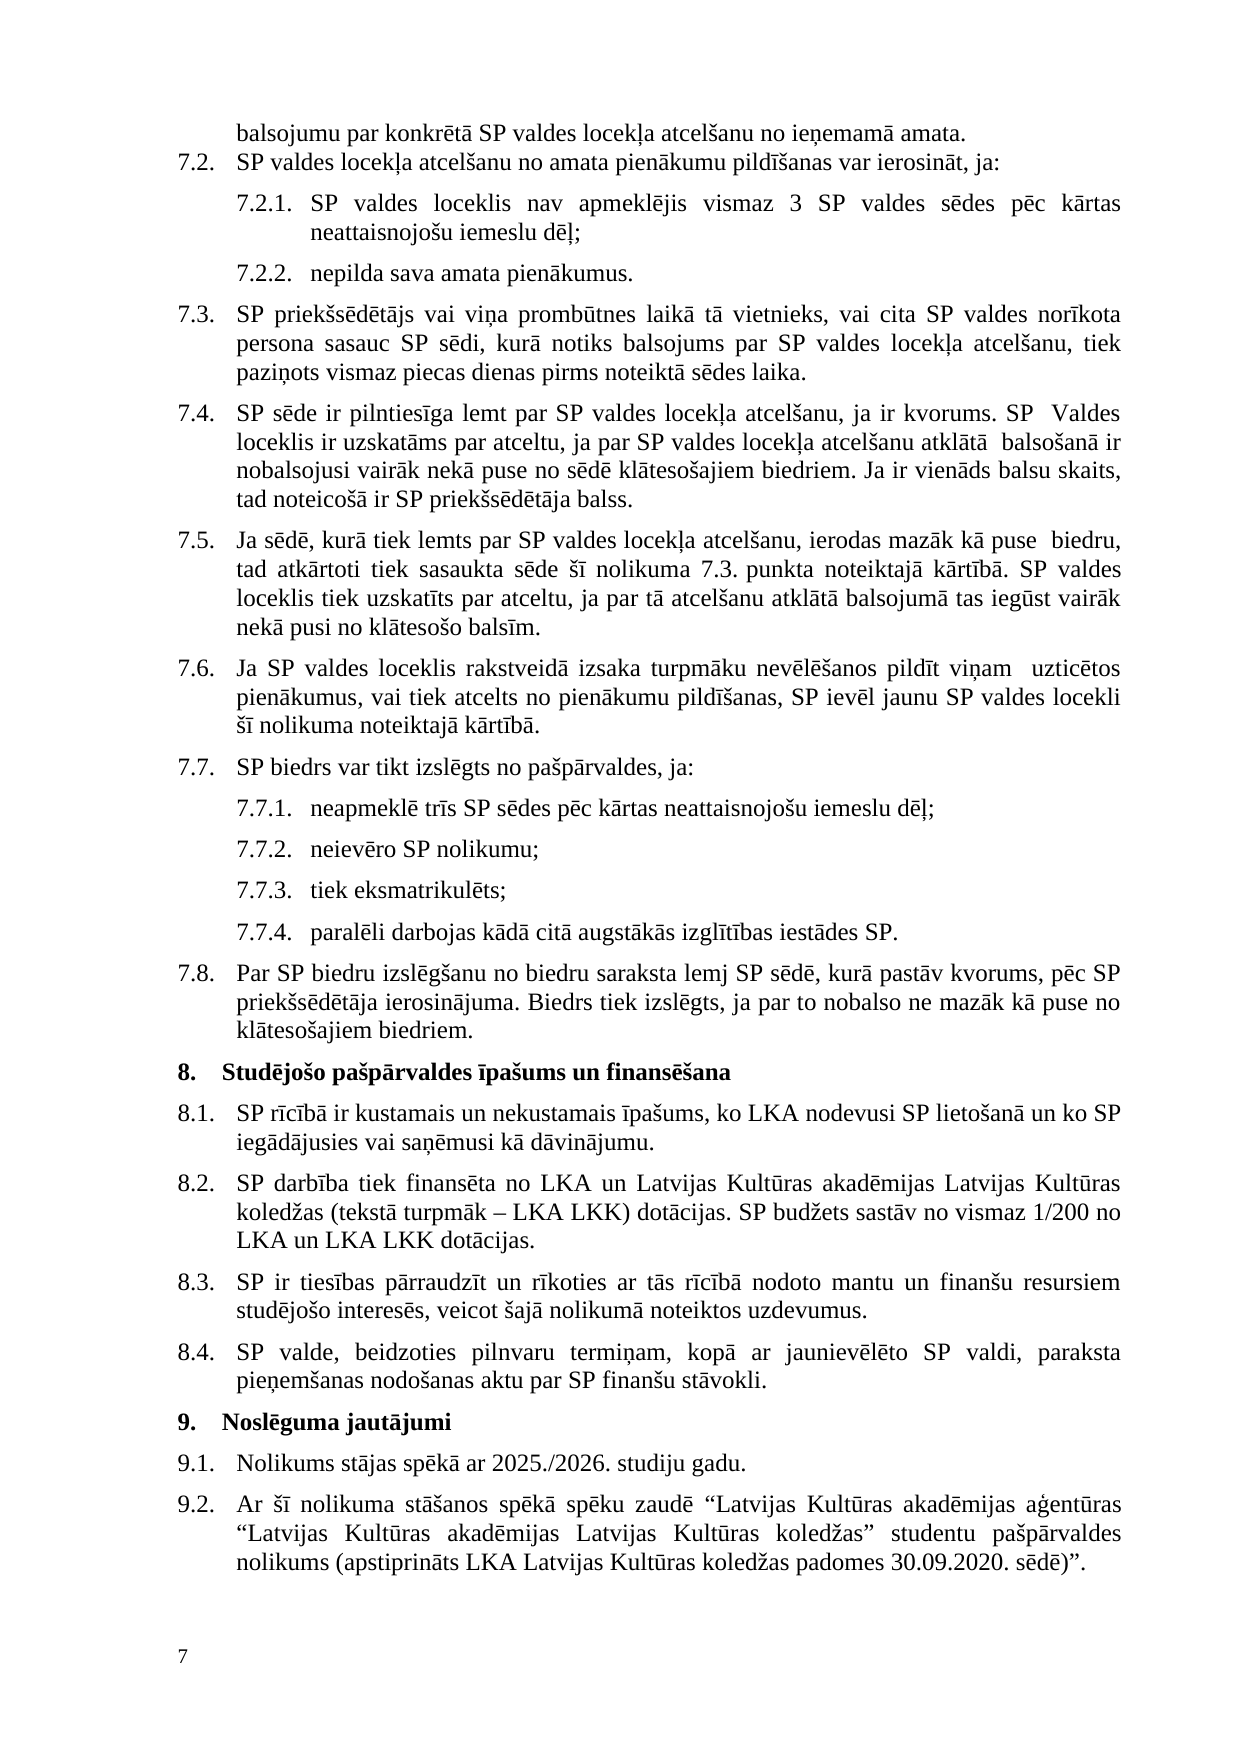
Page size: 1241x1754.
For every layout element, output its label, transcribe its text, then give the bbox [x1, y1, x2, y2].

list Nolikums stājas spēkā ar 2025./2026. studiju gadu. [177, 1448, 1122, 1477]
list SP valdes locekļa atcelšanu no amata pienākumu pildīšanas var ierosināt, ja: [177, 147, 1122, 176]
list Studējošo pašpārvaldes īpašums un finansēšana [177, 1057, 1122, 1086]
list SP darbība tiek finansēta no LKA un Latvijas Kultūras akadēmijas Latvijas Kultūras koledžas (tekstā turpmāk – LKA LKK) dotācijas. SP budžets sastāv no vismaz 1/200 no LKA un LKA LKK dotācijas. [177, 1168, 1122, 1254]
list tiek eksmatrikulēts; [236, 876, 1122, 904]
list Ja SP valdes loceklis rakstveidā izsaka turpmāku nevēlēšanos pildīt viņam uzticētos pienākumus, vai tiek atcelts no pienākumu pildīšanas, SP ievēl jaunu SP valdes locekli šī nolikuma noteiktajā kārtībā. [177, 653, 1122, 739]
list Par SP biedru izslēgšanu no biedru saraksta lemj SP sēdē, kurā pastāv kvorums, pēc SP priekšsēdētāja ierosinājuma. Biedrs tiek izslēgts, ja par to nobalso ne mazāk kā puse no klātesošajiem biedriem. [177, 958, 1122, 1044]
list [177, 118, 1122, 147]
list SP priekšsēdētājs vai viņa prombūtnes laikā tā vietnieks, vai cita SP valdes norīkota persona sasauc SP sēdi, kurā notiks balsojums par SP valdes locekļa atcelšanu, tiek paziņots vismaz piecas dienas pirms noteiktā sēdes laika. [177, 299, 1122, 386]
list SP sēde ir pilntiesīga lemt par SP valdes locekļa atcelšanu, ja ir kvorums. SP Valdes loceklis ir uzskatāms par atceltu, ja par SP valdes locekļa atcelšanu atklātā balsošanā ir nobalsojusi vairāk nekā puse no sēdē klātesošajiem biedriem. Ja ir vienāds balsu skaits, tad noteicošā ir SP priekšsēdētāja balss. [177, 398, 1122, 513]
list paralēli darbojas kādā citā augstākās izglītības iestādes SP. [236, 917, 1122, 946]
list nepilda sava amata pienākumus. [236, 258, 1122, 287]
list neievēro SP nolikumu; [236, 834, 1122, 863]
list SP rīcībā ir kustamais un nekustamais īpašums, ko LKA nodevusi SP lietošanā un ko SP iegādājusies vai saņēmusi kā dāvinājumu. [177, 1098, 1122, 1156]
list SP biedrs var tikt izslēgts no pašpārvaldes, ja: [177, 752, 1122, 781]
list neapmeklē trīs SP sēdes pēc kārtas neattaisnojošu iemeslu dēļ; [236, 793, 1122, 822]
list Noslēguma jautājumi [177, 1407, 1122, 1436]
list Ar šī nolikuma stāšanos spēkā spēku zaudē “Latvijas Kultūras akadēmijas aģentūras “Latvijas Kultūras akadēmijas Latvijas Kultūras koledžas” studentu pašpārvaldes nolikums (apstiprināts LKA Latvijas Kultūras koledžas padomes 30.09.2020. sēdē)”. [177, 1489, 1122, 1576]
list SP valdes loceklis nav apmeklējis vismaz 3 SP valdes sēdes pēc kārtas neattaisnojošu iemeslu dēļ; [236, 188, 1122, 246]
list Ja sēdē, kurā tiek lemts par SP valdes locekļa atcelšanu, ierodas mazāk kā puse biedru, tad atkārtoti tiek sasaukta sēde šī nolikuma 7.3. punkta noteiktajā kārtībā. SP valdes loceklis tiek uzskatīts par atceltu, ja par tā atcelšanu atklātā balsojumā tas iegūst vairāk nekā pusi no klātesošo balsīm. [177, 526, 1122, 641]
list SP valde, beidzoties pilnvaru termiņam, kopā ar jaunievēlēto SP valdi, paraksta pieņemšanas nodošanas aktu par SP finanšu stāvokli. [177, 1337, 1122, 1394]
list SP ir tiesības pārraudzīt un rīkoties ar tās rīcībā nodoto mantu un finanšu resursiem studējošo interesēs, veicot šajā nolikumā noteiktos uzdevumus. [177, 1267, 1122, 1324]
